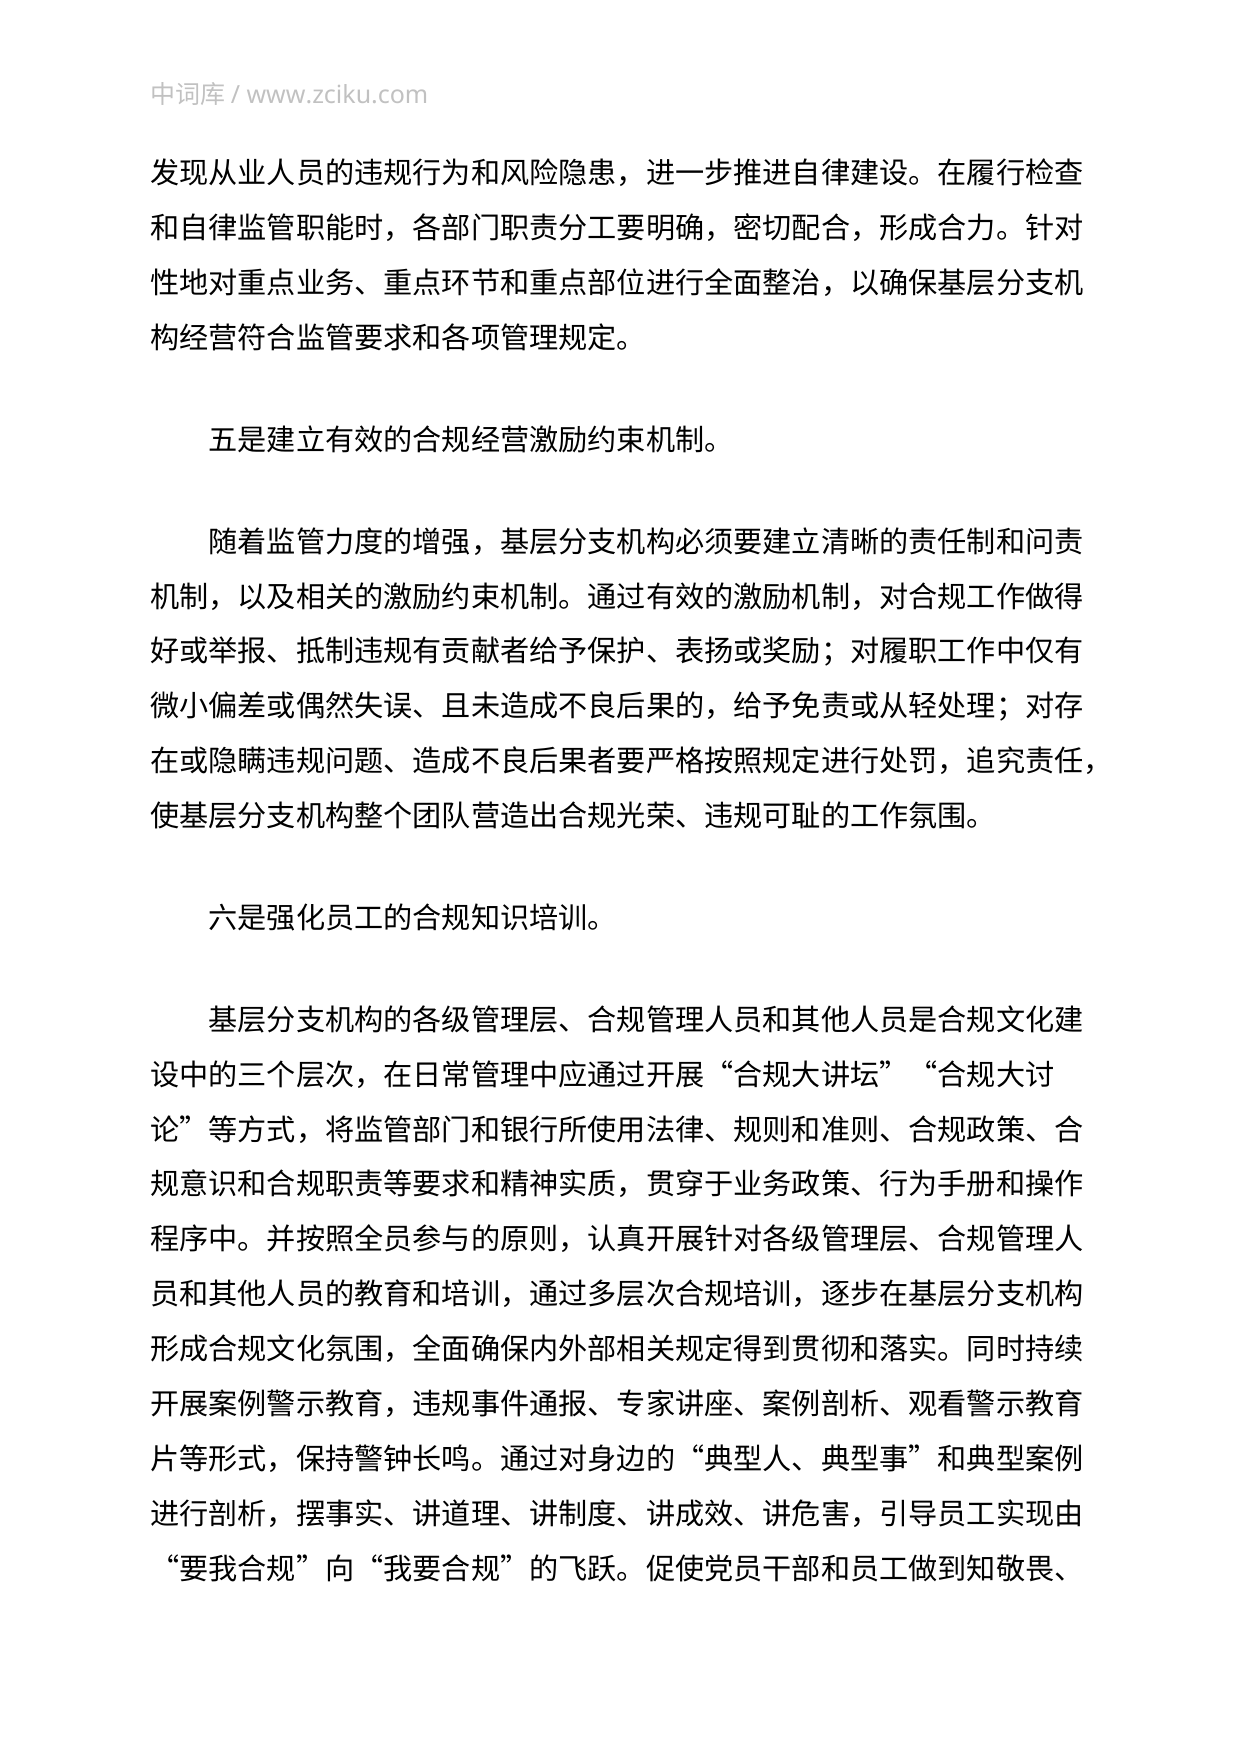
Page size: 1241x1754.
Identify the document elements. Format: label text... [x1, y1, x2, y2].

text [150, 150, 1090, 357]
text 六是强化员工的合规知识培训。 [150, 894, 1090, 937]
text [150, 996, 1090, 1587]
text 随着监管力度的增强，基层分支机构必须要建立清晰的责任制和问责机制，以及相关的激励约束机制。通过有效的激励机制，对合规工作做得好或举报、抵制违规有贡献者给予保护、表扬或奖励；对履职工作中仅有微小偏差或偶然失误、且未造成不良后果的，给予免责或从轻处理；对存在或隐瞒违规问题、造成不良后果者要严格按照规定进行处罚，追究责任，使基层分支机构整个团队营造出合规光荣、违规可耻的工作氛围。 [150, 518, 1090, 835]
text 五是建立有效的合规经营激励约束机制。 [150, 416, 1090, 459]
